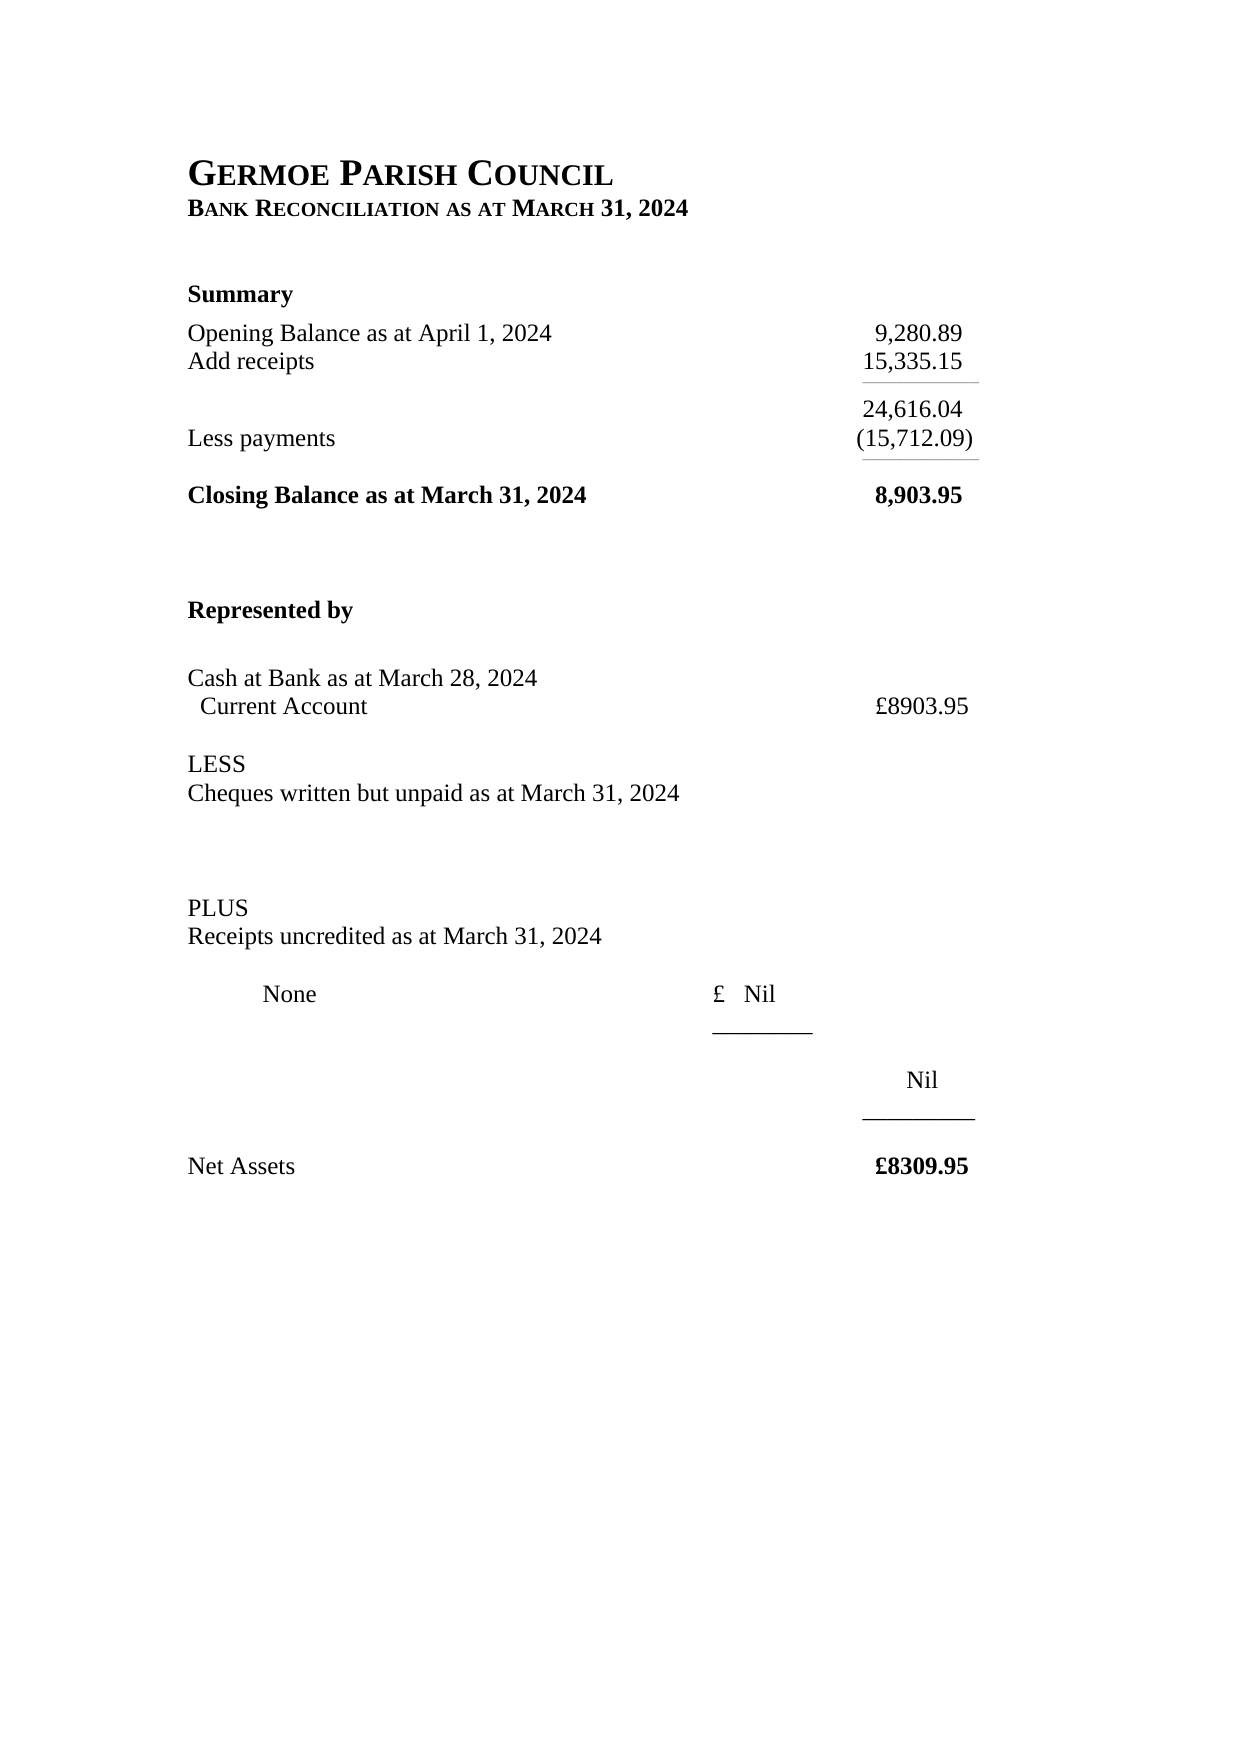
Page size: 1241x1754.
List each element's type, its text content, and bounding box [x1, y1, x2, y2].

title Closing Balance as at March 31, 2024 8,903.95 [187, 481, 1053, 509]
text Nil [187, 1065, 1053, 1094]
text Cheques written but unpaid as at March 31, 2024 [187, 778, 1053, 806]
text Current Account £8903.95 [187, 691, 1053, 720]
text LESS [187, 749, 1053, 778]
title Bank Reconciliation as at March 31, 2024 [187, 193, 1053, 222]
text Cash at Bank as at March 28, 2024 [187, 663, 1053, 691]
title Germoe Parish Council [187, 150, 1053, 193]
title Add receipts 15,335.15 [187, 346, 1053, 375]
title Less payments (15,712.09) [187, 423, 1053, 452]
title Represented by [187, 596, 1053, 624]
text Receipts uncredited as at March 31, 2024 [187, 921, 1053, 950]
title 24,616.04 [187, 394, 1053, 423]
text None £ Nil [187, 979, 1053, 1008]
text ________ [187, 1008, 1053, 1036]
text _________ [187, 1094, 1053, 1123]
title Opening Balance as at April 1, 2024 9,280.89 [187, 318, 1053, 346]
title Summary [187, 279, 1053, 308]
text PLUS [187, 893, 1053, 921]
text Net Assets £8309.95 [187, 1151, 1053, 1180]
